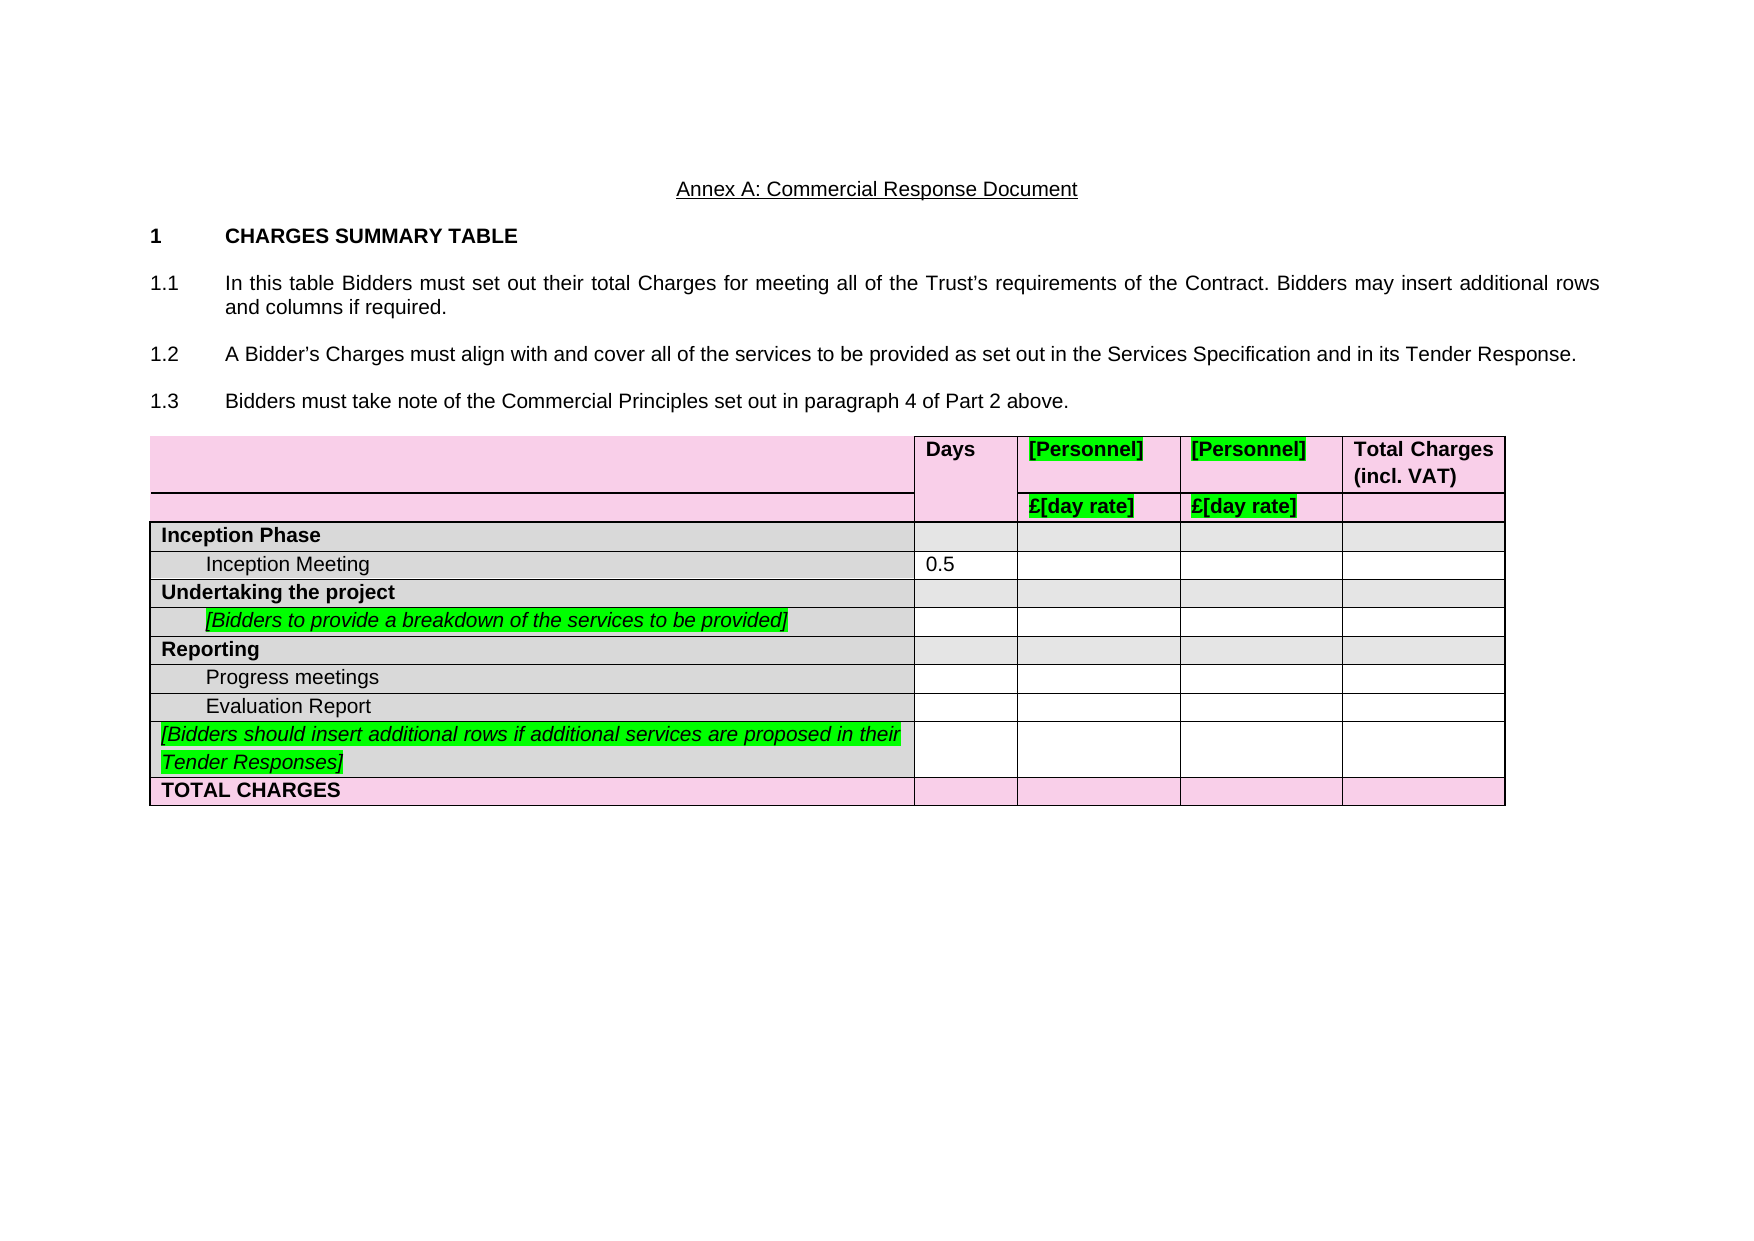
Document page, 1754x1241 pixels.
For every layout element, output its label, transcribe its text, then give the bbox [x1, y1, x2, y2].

table_cell Undertaking the project [151, 580, 914, 607]
list CHARGES SUMMARY TABLE [150, 224, 1604, 248]
table_cell [915, 722, 1017, 777]
table_cell Progress meetings [151, 665, 914, 693]
text In this table Bidders must set out their total Charges for meeting all of the Trust’s requirements of the Contract. Bidders may insert additional rows and columns if required. [150, 271, 1604, 319]
table_cell £[day rate] [1018, 494, 1180, 521]
text A Bidder’s Charges must align with and cover all of the services to be provided as set out in the Services Specification and in its Tender Response. [150, 342, 1604, 366]
table_cell Reporting [151, 637, 914, 664]
table_cell Evaluation Report [151, 694, 914, 721]
table_cell [1018, 694, 1180, 721]
table_header [Personnel] [1018, 437, 1180, 492]
table_cell [150, 492, 914, 521]
table_cell Inception Phase [151, 523, 914, 551]
table_cell [1018, 552, 1180, 578]
table_cell [1343, 552, 1504, 578]
table_header [Personnel] [1181, 437, 1342, 492]
table_cell [1181, 523, 1342, 551]
table_cell [Bidders to provide a breakdown of the services to be provided] [151, 608, 914, 636]
table_cell [1181, 778, 1342, 805]
table_cell [915, 523, 1017, 551]
table_cell [1343, 608, 1504, 636]
table_cell [1181, 552, 1342, 578]
table_cell [1018, 523, 1180, 551]
table_cell [1018, 665, 1180, 693]
table_cell [915, 778, 1017, 805]
table_cell [1181, 608, 1342, 636]
table_cell [Bidders should insert additional rows if additional services are proposed in their Tender Responses] [151, 722, 914, 777]
table_cell Inception Meeting [151, 552, 914, 578]
table_cell [1343, 778, 1504, 805]
table_cell [1343, 665, 1504, 693]
table_cell £[day rate] [1181, 494, 1342, 521]
table_cell [915, 580, 1017, 607]
table_cell [1181, 665, 1342, 693]
table_cell [915, 608, 1017, 636]
text Bidders must take note of the Commercial Principles set out in paragraph 4 of Part 2 above. [150, 389, 1604, 413]
table_cell [1343, 523, 1504, 551]
table_cell [1018, 637, 1180, 664]
table_cell [1018, 608, 1180, 636]
table_cell [1018, 778, 1180, 805]
table_cell [1343, 637, 1504, 664]
table_header Days [915, 437, 1017, 521]
table_cell [1343, 580, 1504, 607]
table_header Total Charges (incl. VAT) [1343, 437, 1504, 492]
table_cell [915, 665, 1017, 693]
table_cell [1018, 580, 1180, 607]
table_cell [1181, 722, 1342, 777]
table_cell [1181, 637, 1342, 664]
table_cell [1181, 580, 1342, 607]
table_cell [1018, 722, 1180, 777]
table_cell [1181, 694, 1342, 721]
subtitle Annex A: Commercial Response Document [150, 177, 1604, 201]
table_header [150, 436, 914, 492]
table_cell [1343, 494, 1504, 521]
table_cell TOTAL CHARGES [151, 778, 914, 805]
table_cell [915, 637, 1017, 664]
table_cell [1343, 722, 1504, 777]
table_cell [1343, 694, 1504, 721]
table_cell [915, 694, 1017, 721]
table_cell 0.5 [915, 552, 1017, 578]
